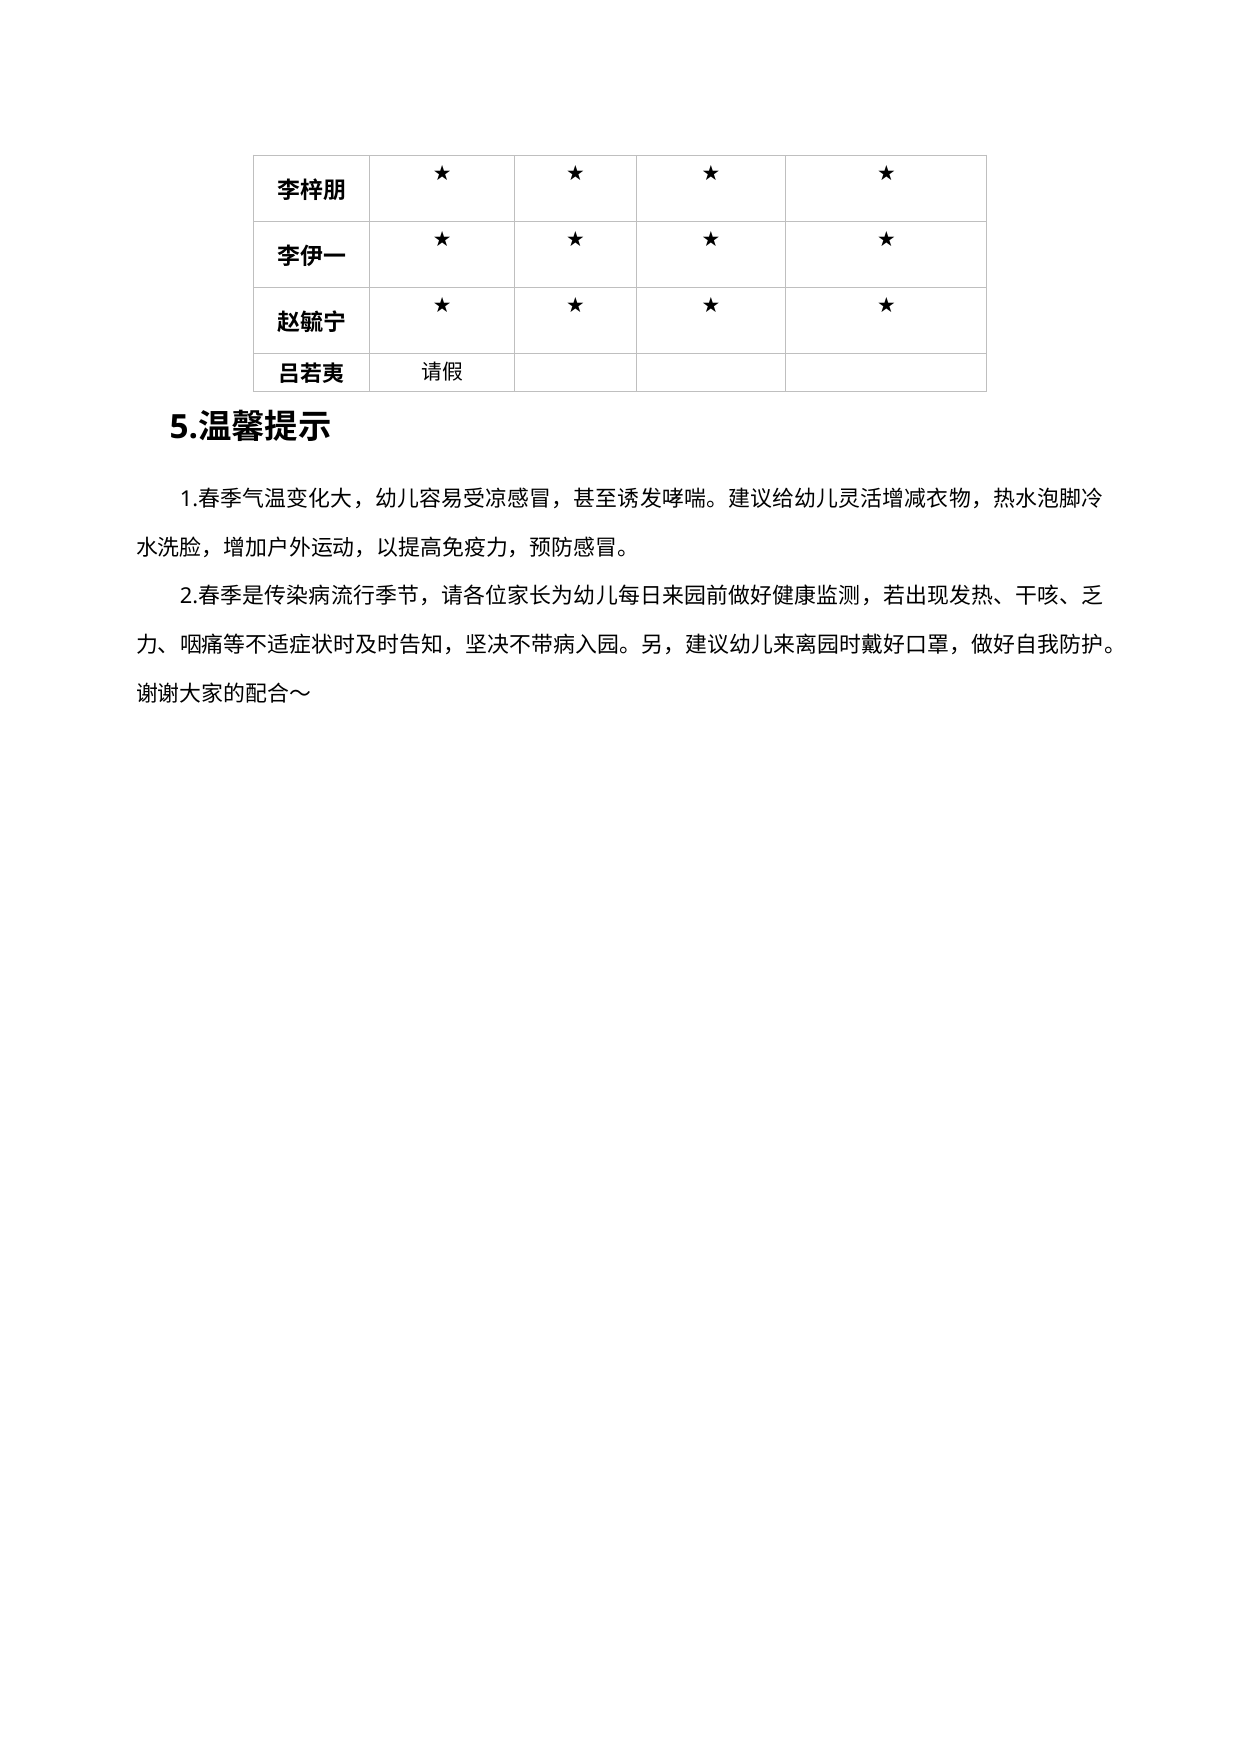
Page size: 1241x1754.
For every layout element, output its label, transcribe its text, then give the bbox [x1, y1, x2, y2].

table_cell ★ [786, 222, 986, 287]
table_cell ★ [786, 288, 986, 353]
table_cell 请假 [370, 354, 514, 391]
table_cell ★ [370, 288, 514, 353]
table_cell ★ [370, 156, 514, 221]
table_cell ★ [370, 222, 514, 287]
table_cell ★ [786, 156, 986, 221]
table_cell ★ [515, 288, 636, 353]
table_cell 李梓朋 [254, 156, 369, 221]
table_cell 吕若夷 [254, 354, 369, 391]
table_cell ★ [637, 156, 785, 221]
table_cell [515, 354, 636, 391]
table_cell 李伊一 [254, 222, 369, 287]
text 2.春季是传染病流行季节，请各位家长为幼儿每日来园前做好健康监测，若出现发热、干咳、乏力、咽痛等不适症状时及时告知，坚决不带病入园。另，建议幼儿来离园时戴好口罩，做好自我防护。谢谢大家的配合～ [136, 578, 1104, 708]
text 1.春季气温变化大，幼儿容易受凉感冒，甚至诱发哮喘。建议给幼儿灵活增减衣物，热水泡脚冷水洗脸，增加户外运动，以提高免疫力，预防感冒。 [136, 481, 1104, 562]
text 5.温馨提示 [136, 392, 1104, 457]
table_cell 赵毓宁 [254, 288, 369, 353]
table_cell [637, 354, 785, 391]
table_cell [786, 354, 986, 391]
table_cell ★ [515, 156, 636, 221]
table_cell ★ [637, 288, 785, 353]
table_cell ★ [515, 222, 636, 287]
table_cell ★ [637, 222, 785, 287]
